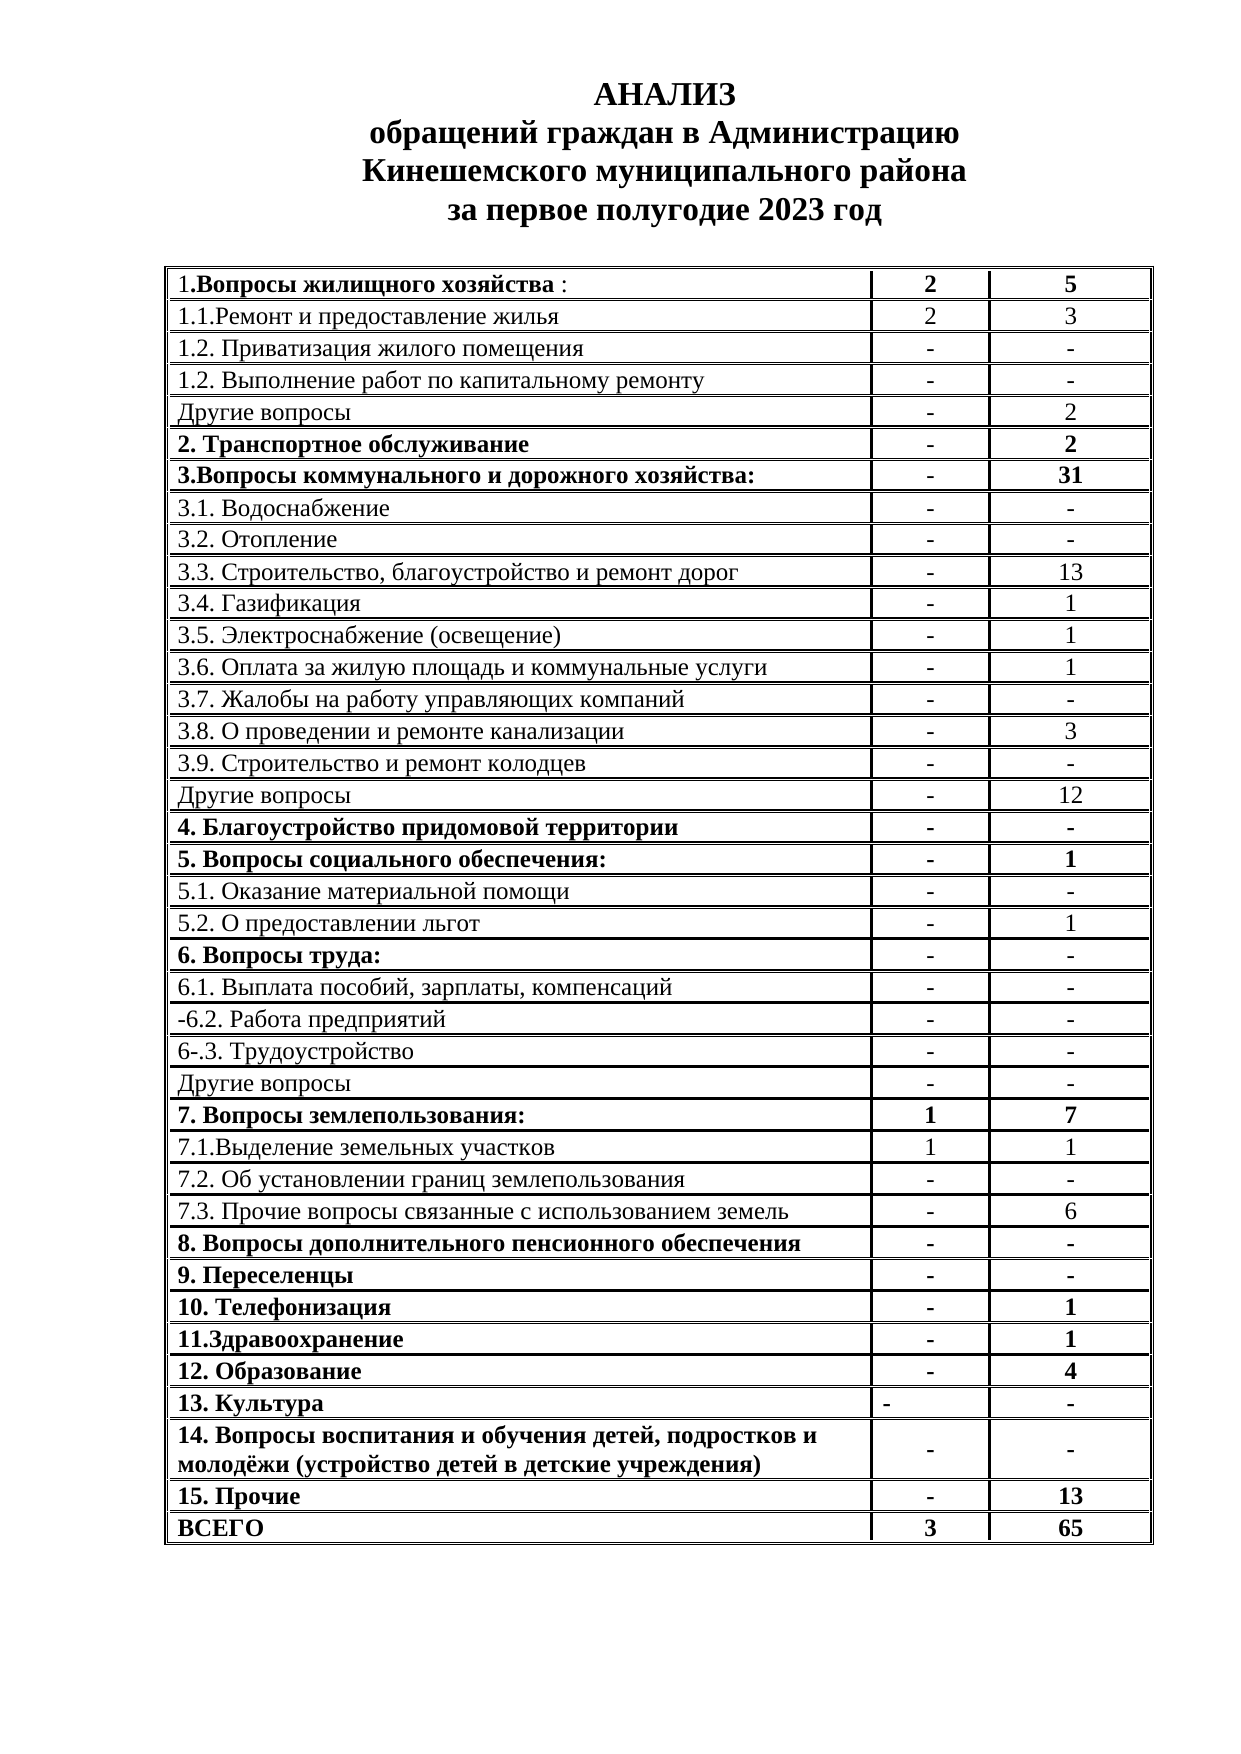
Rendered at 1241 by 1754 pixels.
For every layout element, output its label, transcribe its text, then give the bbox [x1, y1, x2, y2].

table_cell 3.5. Электроснабжение (освещение) [168, 617, 870, 649]
table_cell - [991, 361, 1151, 393]
table_cell 31 [991, 458, 1151, 489]
table_cell 14. Вопросы воспитания и обучения детей, подростков и молодёжи (устройство детей в детские учреждения) [166, 1417, 871, 1477]
table_header 2 [871, 269, 989, 297]
table_cell - [873, 429, 988, 457]
table_cell 12. Образование [166, 1353, 870, 1385]
table_cell - [873, 1068, 988, 1097]
table_cell -6.2. Работа предприятий [168, 1001, 870, 1033]
table_cell 3.3. Строительство, благоустройство и ремонт дорог [168, 553, 870, 585]
table_cell - [873, 1037, 988, 1065]
table_cell 2 [873, 301, 988, 329]
table_cell 1 [991, 649, 1151, 681]
table_cell 5. Вопросы социального обеспечения: [168, 841, 870, 873]
table_cell 1 [991, 1129, 1150, 1161]
table_cell - [873, 749, 988, 777]
table_cell 7 [991, 1097, 1150, 1129]
table_cell Другие вопросы [168, 1065, 870, 1097]
table_cell - [991, 873, 1151, 905]
table_cell - [873, 1196, 988, 1225]
text Кинешемского муниципального района [177, 151, 1152, 189]
table_cell - [873, 1481, 988, 1509]
table_cell - [873, 653, 988, 681]
table_cell 12 [991, 777, 1151, 809]
table_cell 5.1. Оказание материальной помощи [168, 873, 870, 905]
table_cell - [873, 845, 988, 873]
table_cell 2 [991, 425, 1151, 457]
table_cell 15. Прочие [168, 1478, 870, 1509]
table_cell 7.2. Об установлении границ землепользования [168, 1161, 870, 1193]
table_cell 6.1. Выплата пособий, зарплаты, компенсаций [168, 969, 870, 1001]
table_cell - [989, 1257, 1152, 1289]
table_cell 1 [989, 1321, 1152, 1353]
table_cell 1 [991, 617, 1151, 649]
table_cell - [989, 1385, 1152, 1417]
table_cell - [873, 909, 988, 937]
table_cell 3.2. Отопление [168, 521, 870, 553]
table_cell 13. Культура [166, 1385, 871, 1417]
table_cell - [873, 1420, 988, 1477]
table_cell 1 [991, 841, 1151, 873]
table_cell - [873, 493, 988, 521]
table_cell 7. Вопросы землепользования: [168, 1097, 870, 1129]
table_cell 3.7. Жалобы на работу управляющих компаний [168, 681, 870, 713]
table_cell 2. Транспортное обслуживание [168, 425, 870, 457]
table_cell - [991, 1001, 1150, 1033]
table_cell Другие вопросы [168, 394, 870, 425]
table_cell 3.Вопросы коммунального и дорожного хозяйства: [168, 458, 870, 489]
table_cell - [873, 973, 988, 1001]
table_cell - [873, 1356, 988, 1385]
table_cell 1 [991, 905, 1151, 937]
table_cell - [873, 781, 988, 809]
table_cell 10. Телефонизация [168, 1289, 870, 1321]
table_cell 6 [991, 1193, 1152, 1225]
table_cell - [991, 1033, 1151, 1065]
table_cell - [873, 397, 988, 425]
table_cell - [873, 461, 988, 489]
table_cell 1.1.Ремонт и предоставление жилья [168, 298, 870, 329]
table_cell 65 [989, 1510, 1151, 1541]
table_cell - [873, 333, 988, 361]
table_cell - [873, 940, 988, 969]
table_cell - [991, 937, 1150, 969]
table_header 5 [989, 269, 1150, 297]
table_cell 13 [991, 553, 1151, 585]
table_cell - [873, 525, 988, 553]
table_cell - [873, 1388, 988, 1417]
table_cell Другие вопросы [168, 777, 870, 809]
table_cell 3.9. Строительство и ремонт колодцев [168, 745, 870, 777]
table_cell 13 [991, 1478, 1151, 1509]
table_cell - [991, 969, 1151, 1001]
text обращений граждан в Администрацию [177, 112, 1152, 151]
table_cell - [991, 1065, 1150, 1097]
table_cell 7.1.Выделение земельных участков [168, 1129, 870, 1161]
table_cell 3 [991, 298, 1151, 329]
table_cell 4 [991, 1353, 1152, 1385]
table_cell 3 [991, 713, 1151, 745]
table_cell 1 [991, 1289, 1150, 1321]
table_cell 8. Вопросы дополнительного пенсионного обеспечения [168, 1225, 870, 1257]
table_cell - [873, 589, 988, 617]
table_cell ВСЕГО [168, 1510, 871, 1541]
table_cell 6. Вопросы труда: [168, 937, 870, 969]
table_cell 11.Здравоохранение [166, 1321, 871, 1353]
table_cell 1.2. Приватизация жилого помещения [168, 330, 870, 361]
table_cell - [873, 685, 988, 713]
table_cell 3 [871, 1513, 989, 1541]
table_cell - [873, 1292, 988, 1321]
table_cell 4. Благоустройство придомовой территории [168, 809, 870, 841]
table_cell - [873, 365, 988, 393]
table_cell 3.1. Водоснабжение [168, 489, 870, 521]
text АНАЛИЗ [177, 74, 1152, 112]
table_cell - [991, 809, 1151, 841]
table_cell 1.2. Выполнение работ по капитальному ремонту [168, 361, 870, 393]
table_cell - [873, 621, 988, 649]
table_cell - [991, 745, 1151, 777]
table_cell - [873, 557, 988, 585]
table_cell 3.4. Газификация [168, 585, 870, 617]
table_cell - [873, 1260, 988, 1289]
table_cell 3.8. О проведении и ремонте канализации [168, 713, 870, 745]
table_cell 3.6. Оплата за жилую площадь и коммунальные услуги [168, 649, 870, 681]
table_cell 7.3. Прочие вопросы связанные с использованием земель [166, 1193, 870, 1225]
text за первое полугодие 2023 год [177, 189, 1152, 227]
table_cell - [873, 1004, 988, 1033]
table_cell - [873, 717, 988, 745]
table_cell 1 [873, 1100, 988, 1129]
table_cell - [991, 1161, 1150, 1193]
table_cell - [873, 813, 988, 841]
table_cell - [873, 877, 988, 905]
table_cell 9. Переселенцы [166, 1257, 871, 1289]
table_cell 1 [991, 585, 1151, 617]
table_cell - [991, 489, 1151, 521]
table_cell - [989, 1417, 1152, 1477]
table_cell 1 [873, 1132, 988, 1161]
table_cell - [873, 1324, 988, 1353]
table_cell 5.2. О предоставлении льгот [168, 905, 870, 937]
table_header 1.Вопросы жилищного хозяйства : [168, 269, 871, 297]
table_cell 6-.3. Трудоустройство [168, 1033, 870, 1065]
table_cell - [991, 330, 1151, 361]
table_cell 2 [991, 394, 1151, 425]
table_cell - [873, 1164, 988, 1193]
table_cell - [991, 681, 1151, 713]
table_cell - [873, 1228, 988, 1257]
table_cell - [991, 521, 1151, 553]
table_cell - [991, 1225, 1150, 1257]
